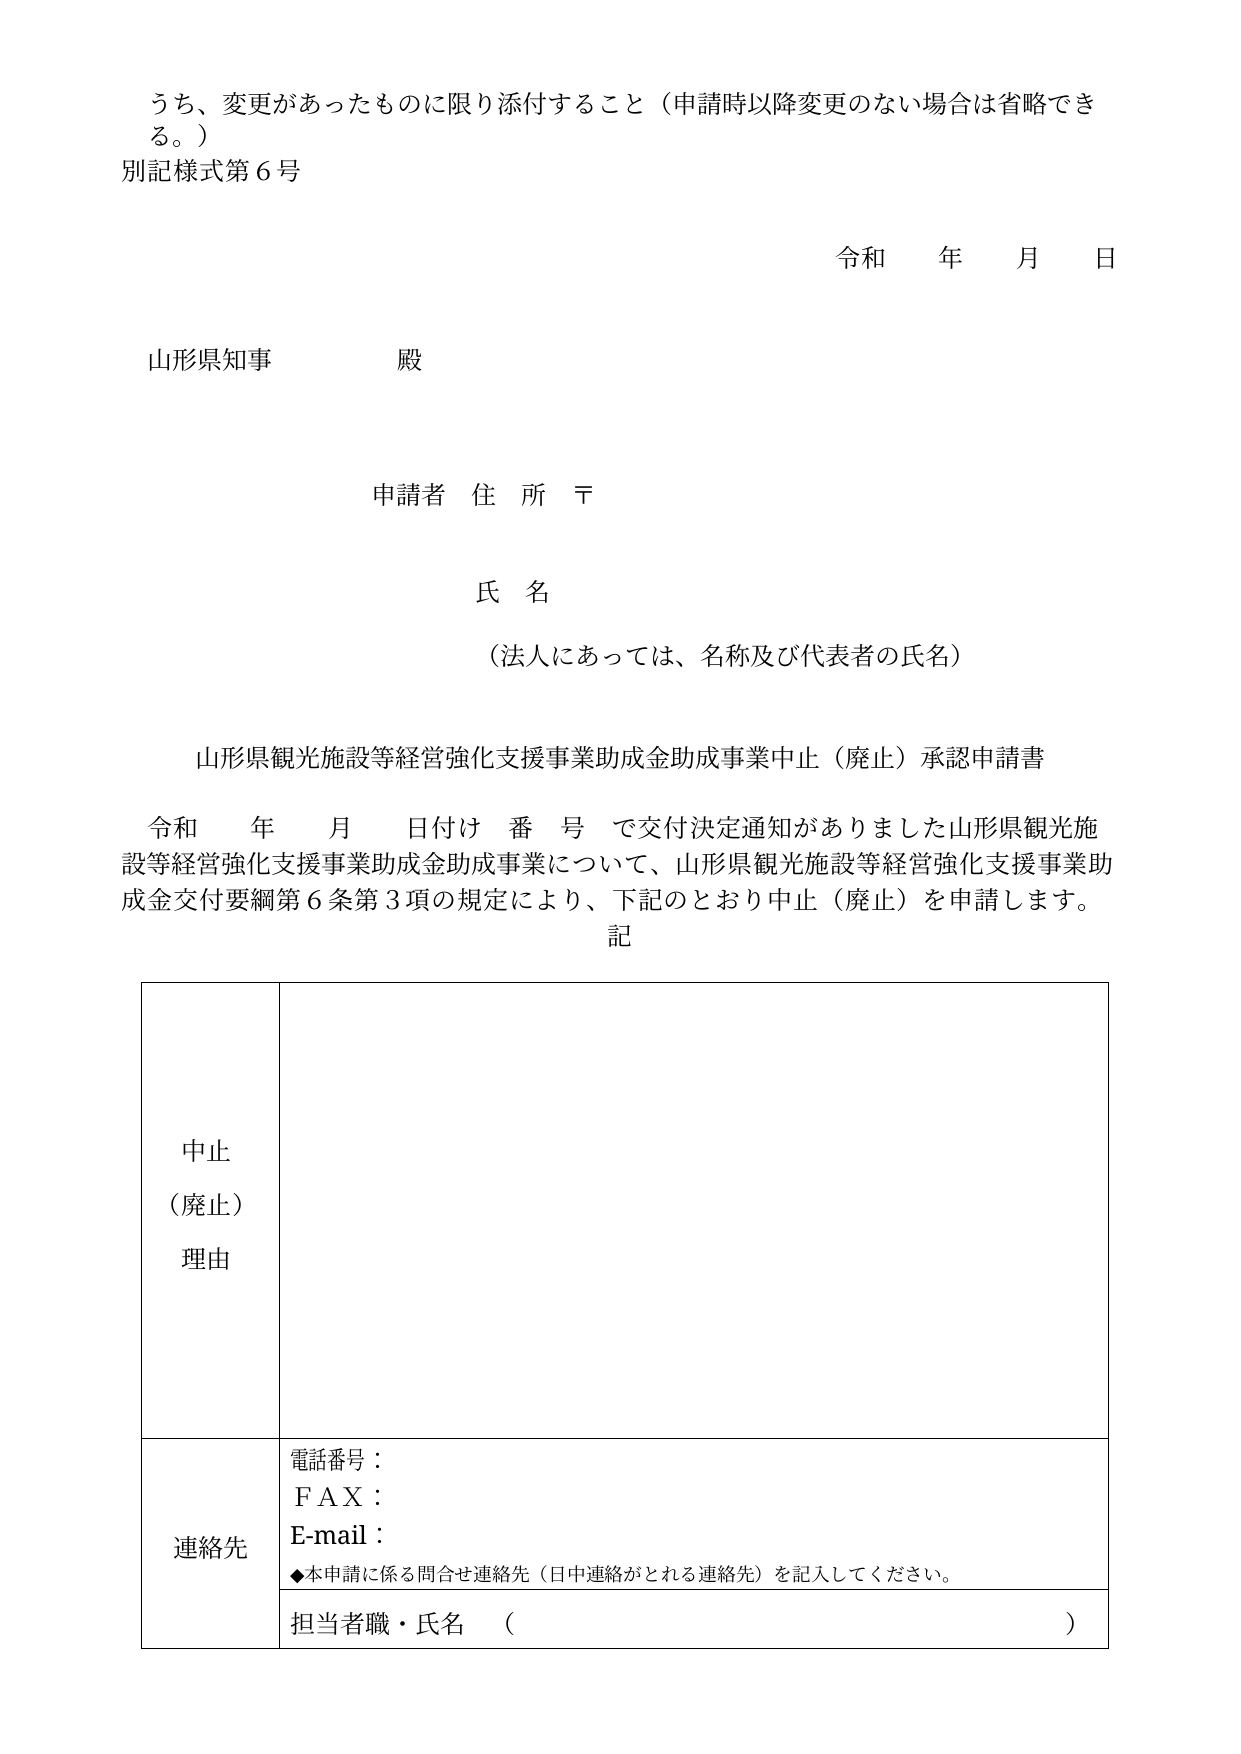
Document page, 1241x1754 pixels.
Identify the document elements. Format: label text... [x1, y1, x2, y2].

table_header [280, 983, 1108, 1438]
text （法人にあっては、名称及び代表者の氏名） [223, 640, 1118, 672]
text 別記様式第６号 [122, 151, 1095, 187]
table_header 中止 （廃止） 理由 [142, 983, 279, 1438]
text 申請者 住 所 〒 [122, 478, 1118, 511]
text 令和 年 月 日 [122, 239, 1118, 275]
table_cell 担当者職・氏名 （ ） [280, 1590, 1108, 1648]
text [122, 89, 1118, 151]
table_cell 電話番号： ＦＡＸ： E-mail： ◆本申請に係る問合せ連絡先（日中連絡がとれる連絡先）を記入してください。 [280, 1439, 1108, 1589]
text 山形県知事 殿 [122, 344, 1118, 376]
text 氏 名 [223, 575, 1118, 607]
table_cell 連絡先 [142, 1439, 279, 1648]
subtitle 記 [122, 916, 1118, 952]
text 山形県観光施設等経営強化支援事業助成金助成事業中止（廃止）承認申請書 [122, 738, 1118, 774]
text 令和 年 月 日付け 番 号 で交付決定通知がありました山形県観光施設等経営強化支援事業助成金助成事業について、山形県観光施設等経営強化支援事業助成金交付要綱第６条第３項の規定により、下記のとおり中止（廃止）を申請します。 [122, 808, 1118, 916]
